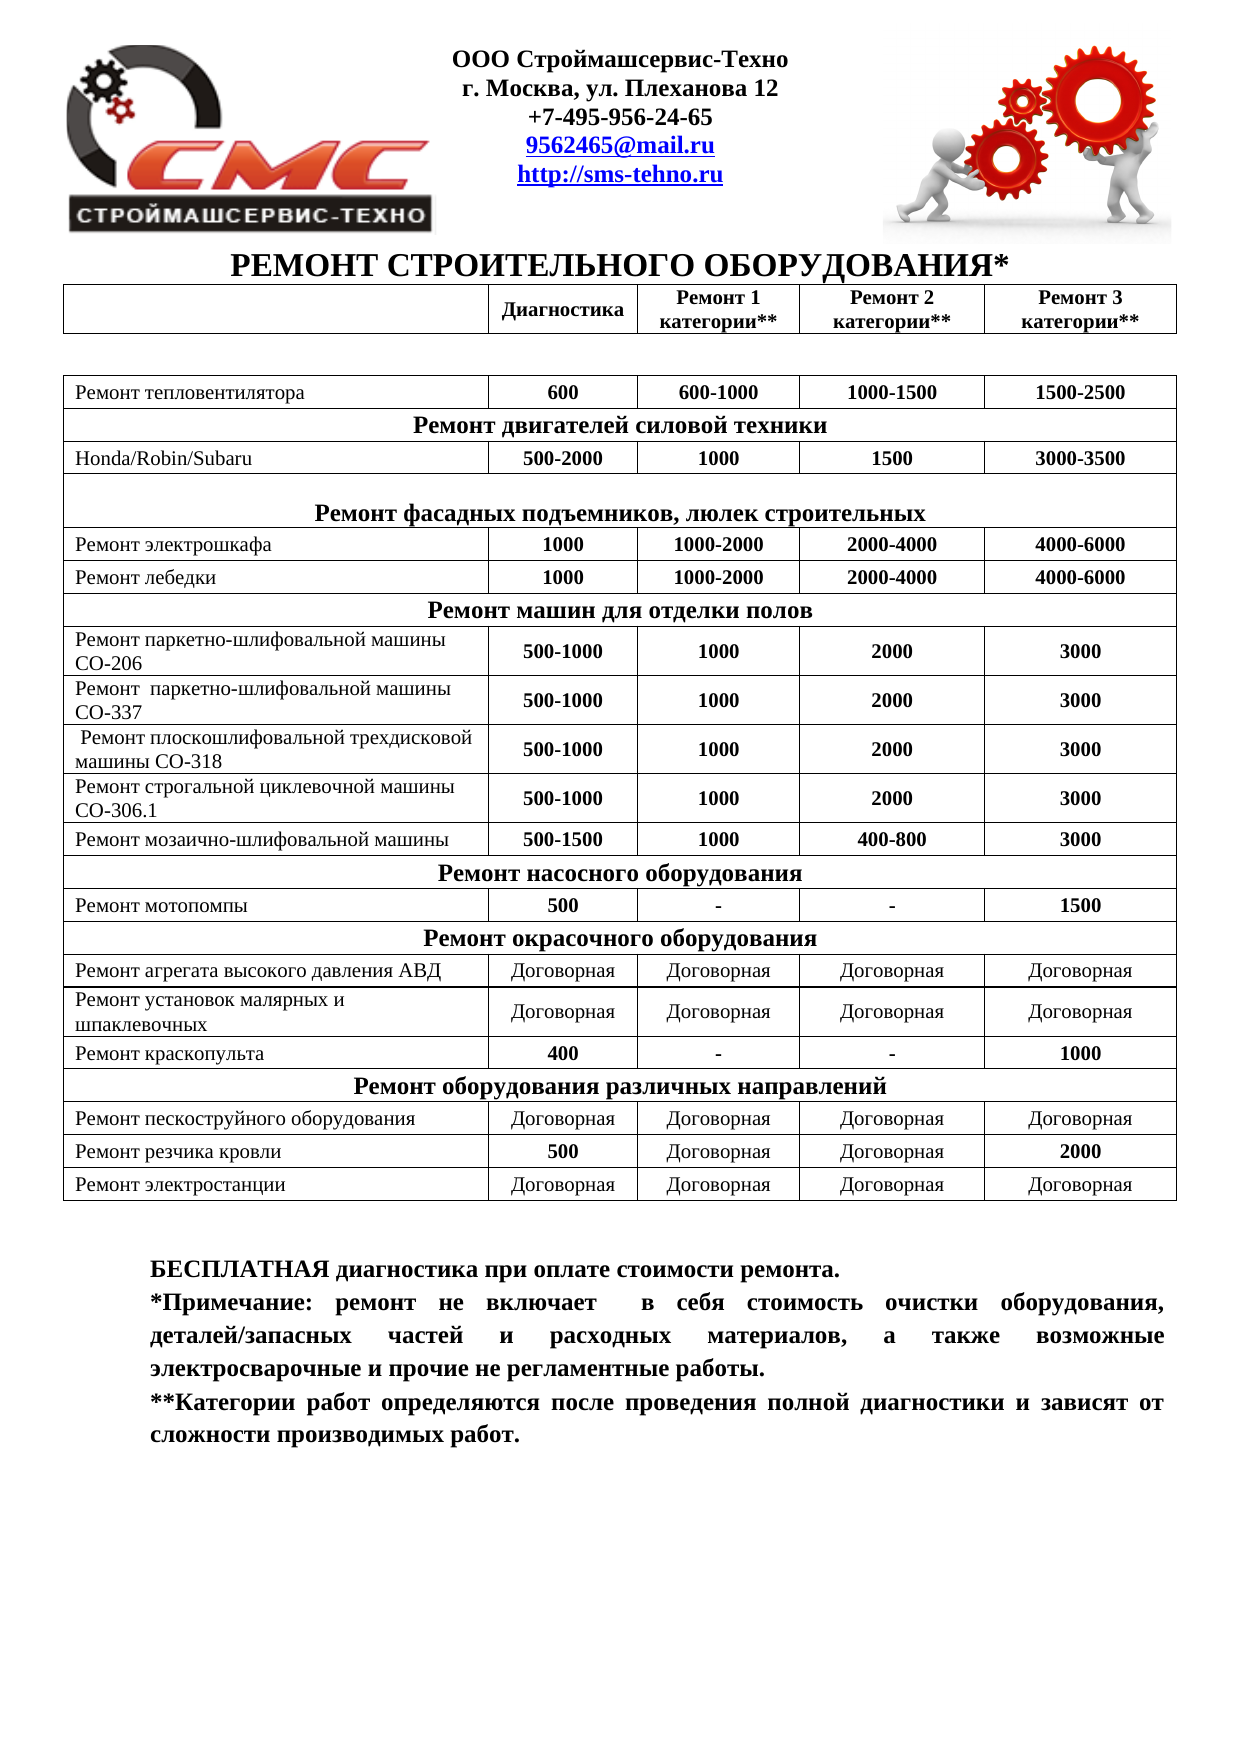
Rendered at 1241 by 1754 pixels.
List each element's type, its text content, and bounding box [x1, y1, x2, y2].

table_cell Ремонт электростанции [64, 1168, 488, 1199]
table_cell 1500 [800, 442, 984, 473]
list **Категории работ определяются после проведения полной диагностики и зависят от сложности производимых работ. [150, 1387, 1165, 1448]
table_cell 500-1000 [489, 725, 637, 773]
table_cell Ремонт установок малярных и шпаклевочных [64, 988, 488, 1036]
table_cell Ремонт агрегата высокого давления АВД [64, 955, 488, 986]
table_cell Honda/Robin/Subaru [64, 442, 488, 473]
table_cell Ремонт тепловентилятора [64, 376, 488, 408]
table_cell 1000 [489, 561, 637, 593]
table_cell 1000-1500 [800, 376, 984, 408]
table_cell Договорная [638, 955, 799, 986]
list БЕСПЛАТНАЯ диагностика при оплате стоимости ремонта. [150, 1254, 1165, 1283]
table_cell Ремонт электрошкафа [64, 528, 488, 560]
table_cell 2000 [985, 1135, 1176, 1167]
table_cell Договорная [489, 1102, 637, 1134]
table_cell 3000 [985, 676, 1176, 724]
table_cell Ремонт насосного оборудования [64, 856, 1176, 888]
table_cell Ремонт строгальной циклевочной машины СО-306.1 [64, 774, 488, 822]
table_cell 600-1000 [638, 376, 799, 408]
table_cell 500 [489, 1135, 637, 1167]
table_cell 3000 [985, 627, 1176, 675]
table_cell Ремонт мотопомпы [64, 889, 488, 921]
table_cell 2000-4000 [800, 561, 984, 593]
table_cell 500-1500 [489, 823, 637, 855]
table_cell 1000 [638, 676, 799, 724]
table_cell 1000-2000 [638, 561, 799, 593]
table_cell Ремонт двигателей силовой техники [64, 409, 1176, 441]
table_cell 500-1000 [489, 774, 637, 822]
table_cell Ремонт фасадных подъемников, люлек строительных [64, 474, 1176, 527]
table_cell Договорная [800, 1168, 984, 1199]
picture [882, 23, 1172, 244]
table_cell Ремонт краскопульта [64, 1037, 488, 1068]
table_cell 500-2000 [489, 442, 637, 473]
table_cell - [800, 889, 984, 921]
table_cell Договорная [800, 988, 984, 1036]
table_cell - [638, 1037, 799, 1068]
table_cell 1000-2000 [638, 528, 799, 560]
table_cell 1000 [638, 774, 799, 822]
table_cell Договорная [489, 988, 637, 1036]
table_cell 1500-2500 [985, 376, 1176, 408]
table_cell 600 [489, 376, 637, 408]
table_cell 2000 [800, 676, 984, 724]
table_cell Договорная [638, 1102, 799, 1134]
table_cell 3000 [985, 725, 1176, 773]
table_cell - [800, 1037, 984, 1068]
table_cell 500 [489, 889, 637, 921]
table_cell 1000 [638, 442, 799, 473]
table_cell Договорная [985, 1168, 1176, 1199]
table_cell - [638, 889, 799, 921]
table_cell Договорная [489, 1168, 637, 1199]
table_cell 2000 [800, 627, 984, 675]
table_cell Ремонт оборудования различных направлений [64, 1069, 1176, 1101]
table_cell Договорная [638, 988, 799, 1036]
table_cell Договорная [985, 988, 1176, 1036]
table_cell Договорная [638, 1135, 799, 1167]
table_cell Ремонт окрасочного оборудования [64, 922, 1176, 953]
table_cell Ремонт плоскошлифовальной трехдисковой машины СО-318 [64, 725, 488, 773]
table_cell 4000-6000 [985, 528, 1176, 560]
table_cell 1000 [985, 1037, 1176, 1068]
table_cell 400 [489, 1037, 637, 1068]
table_cell 2000-4000 [800, 528, 984, 560]
table_cell 400-800 [800, 823, 984, 855]
table_cell 500-1000 [489, 627, 637, 675]
table_cell Договорная [800, 1135, 984, 1167]
table_cell 1000 [638, 725, 799, 773]
table_cell Ремонт лебедки [64, 561, 488, 593]
table_cell Договорная [800, 1102, 984, 1134]
table_cell 2000 [800, 725, 984, 773]
table_cell 2000 [800, 774, 984, 822]
table_cell 3000 [985, 774, 1176, 822]
table_cell Договорная [638, 1168, 799, 1199]
table_cell 1000 [489, 528, 637, 560]
picture [66, 45, 437, 235]
table_cell 3000 [985, 823, 1176, 855]
table_cell Ремонт паркетно-шлифовальной машины СО-206 [64, 627, 488, 675]
table_cell 3000-3500 [985, 442, 1176, 473]
table_cell Ремонт пескоструйного оборудования [64, 1102, 488, 1134]
table_cell Ремонт машин для отделки полов [64, 594, 1176, 626]
table_cell 1000 [638, 823, 799, 855]
table_cell Ремонт паркетно-шлифовальной машины СО-337 [64, 676, 488, 724]
table_cell 4000-6000 [985, 561, 1176, 593]
table_cell Ремонт резчика кровли [64, 1135, 488, 1167]
table_cell 1000 [638, 627, 799, 675]
table_cell 500-1000 [489, 676, 637, 724]
table_cell Договорная [800, 955, 984, 986]
table_cell Договорная [985, 1102, 1176, 1134]
table_cell 1500 [985, 889, 1176, 921]
list *Примечание: ремонт не включает в себя стоимость очистки оборудования, деталей/запасных частей и расходных материалов, а также возможные электросварочные и прочие не регламентные работы. [150, 1287, 1165, 1382]
table_cell Договорная [489, 955, 637, 986]
table_cell Ремонт мозаично-шлифовальной машины [64, 823, 488, 855]
table_cell Договорная [985, 955, 1176, 986]
